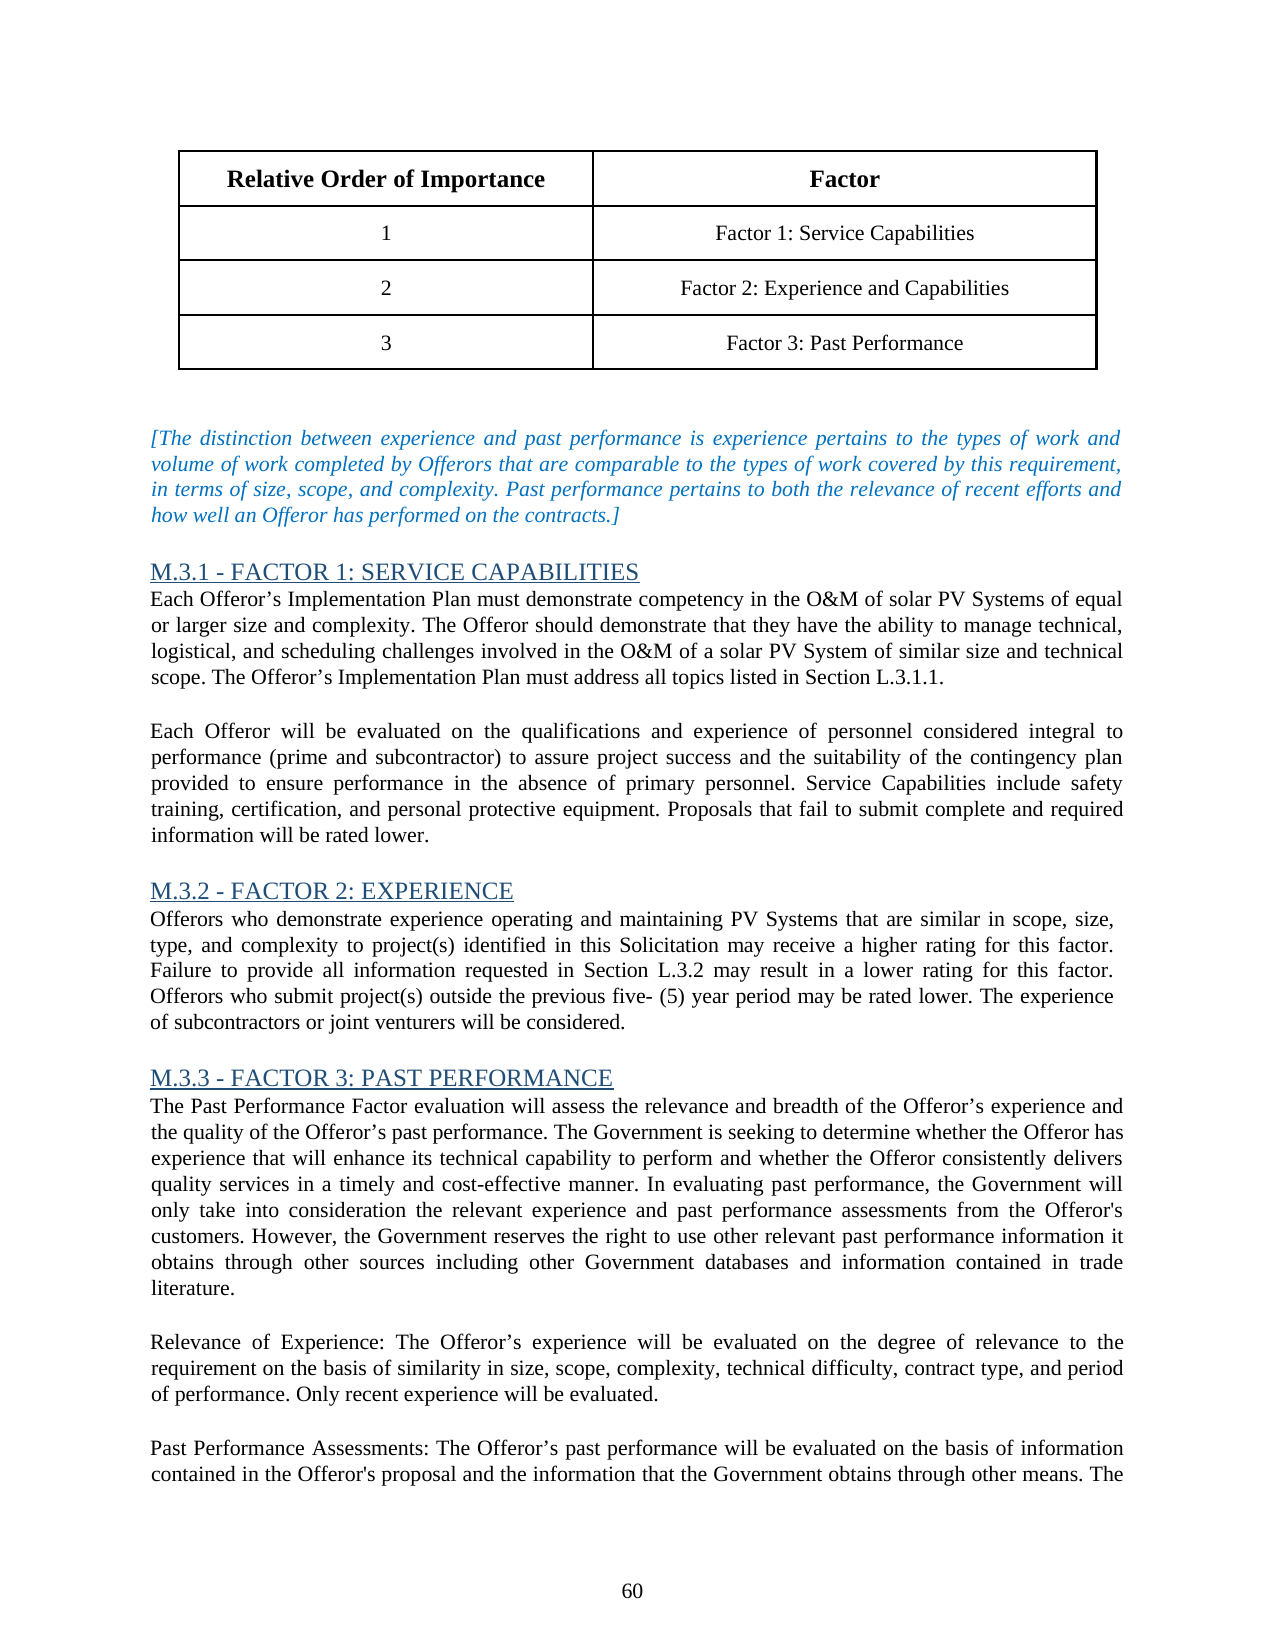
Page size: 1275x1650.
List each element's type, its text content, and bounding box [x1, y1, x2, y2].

table_header Factor [594, 152, 1095, 204]
text Relevance of Experience: The Offeror’s experience will be evaluated on the degree of relevance to the requirement on the basis of similarity in size, scope, complexity, technical difficulty, contract type, and period of performance. Only recent experience will be evaluated. [150, 1329, 1125, 1406]
subtitle M.3.2 - FACTOR 2: EXPERIENCE [150, 876, 1125, 905]
table_header Relative Order of Importance [180, 152, 592, 204]
subtitle M.3.1 - FACTOR 1: SERVICE CAPABILITIES [150, 557, 1125, 585]
table_cell 1 [180, 207, 592, 259]
subtitle M.3.3 - FACTOR 3: PAST PERFORMANCE [150, 1063, 1125, 1092]
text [150, 1435, 1125, 1486]
text Offerors who demonstrate experience operating and maintaining PV Systems that are similar in scope, size, type, and complexity to project(s) identified in this Solicitation may receive a higher rating for this factor. Failure to provide all information requested in Section L.3.2 may result in a lower rating for this factor. Offerors who submit project(s) outside the previous five- (5) year period may be rated lower. The experience of subcontractors or joint venturers will be considered. [150, 906, 1114, 1034]
table_cell Factor 3: Past Performance [594, 316, 1095, 368]
text [The distinction between experience and past performance is experience pertains to the types of work and volume of work completed by Offerors that are comparable to the types of work covered by this requirement, in terms of size, scope, and complexity. Past performance pertains to both the relevance of recent efforts and how well an Offeror has performed on the contracts.] [150, 424, 1125, 528]
table_cell 2 [180, 261, 592, 314]
text Each Offeror’s Implementation Plan must demonstrate competency in the O&M of solar PV Systems of equal or larger size and complexity. The Offeror should demonstrate that they have the ability to manage technical, logistical, and scheduling challenges involved in the O&M of a solar PV System of similar size and technical scope. The Offeror’s Implementation Plan must address all topics listed in Section L.3.1.1. [150, 586, 1125, 689]
table_cell Factor 1: Service Capabilities [594, 207, 1095, 259]
text Each Offeror will be evaluated on the qualifications and experience of personnel considered integral to performance (prime and subcontractor) to assure project success and the suitability of the contingency plan provided to ensure performance in the absence of primary personnel. Service Capabilities include safety training, certification, and personal protective equipment. Proposals that fail to submit complete and required information will be rated lower. [150, 718, 1125, 847]
table_cell Factor 2: Experience and Capabilities [594, 261, 1095, 314]
text The Past Performance Factor evaluation will assess the relevance and breadth of the Offeror’s experience and the quality of the Offeror’s past performance. The Government is seeking to determine whether the Offeror has experience that will enhance its technical capability to perform and whether the Offeror consistently delivers quality services in a timely and cost-effective manner. In evaluating past performance, the Government will only take into consideration the relevant experience and past performance assessments from the Offeror's customers. However, the Government reserves the right to use other relevant past performance information it obtains through other sources including other Government databases and information contained in trade literature. [150, 1093, 1125, 1300]
table_cell 3 [180, 316, 592, 368]
